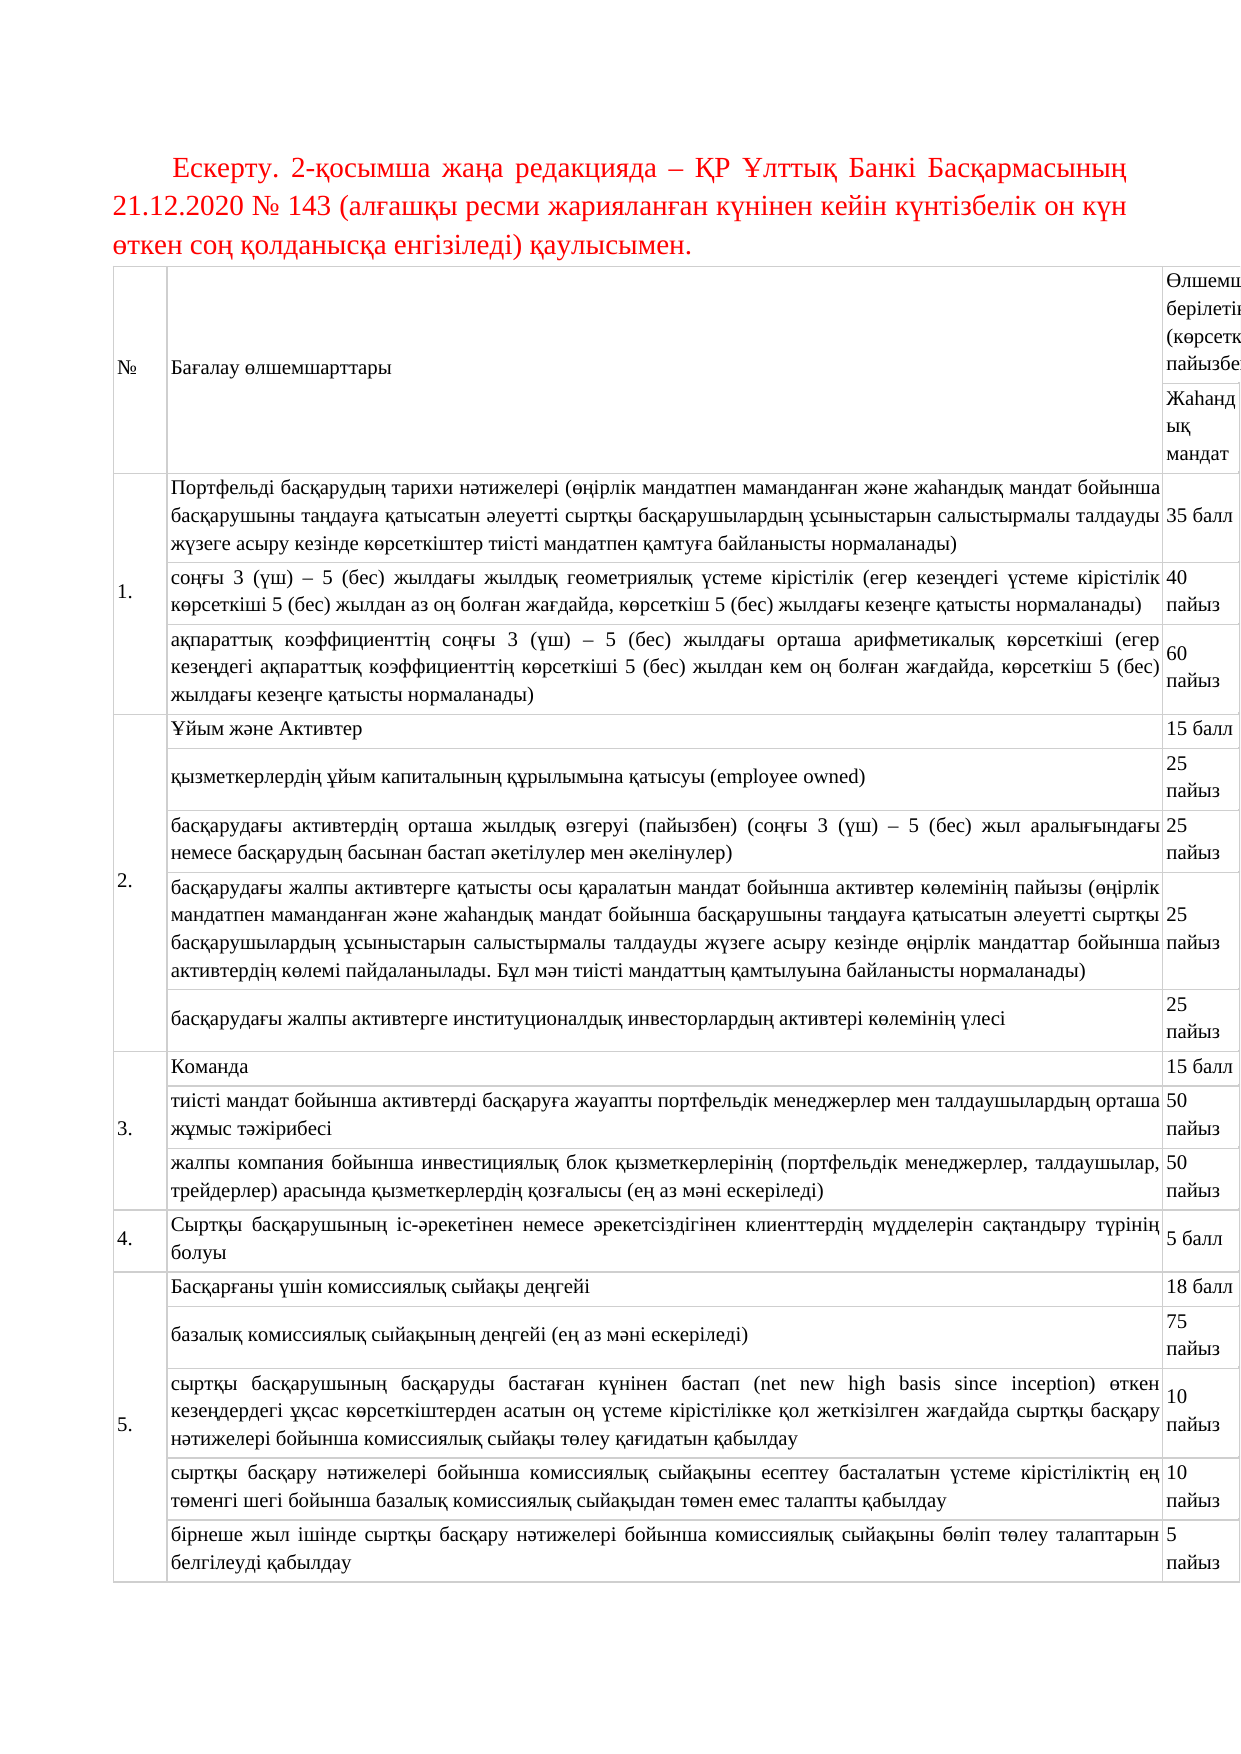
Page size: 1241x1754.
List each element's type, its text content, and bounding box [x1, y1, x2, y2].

table_cell Портфельді басқарудың тарихи нәтижелері (өңірлік мандатпен маманданған және жаһандық мандат бойынша басқарушыны таңдауға қатысатын әлеуетті сыртқы басқарушылардың ұсыныстарын салыстырмалы талдауды жүзеге асыру кезінде көрсеткіштер тиісті мандатпен қамтуға байланысты нормаланады) [168, 474, 1162, 562]
table_cell 2. [114, 715, 166, 1051]
table_cell 60 пайыз [1163, 625, 1239, 713]
table_cell 1. [114, 474, 166, 713]
table_header Өлшемшарттарға берілетін балл (көрсеткіштің мәні пайызбен анықталды) [1163, 267, 1240, 383]
table_cell ақпараттық коэффициенттің соңғы 3 (үш) – 5 (бес) жылдағы орташа арифметикалық көрсеткіші (егер кезеңдегі ақпараттық коэффициенттің көрсеткіші 5 (бес) жылдан кем оң болған жағдайда, көрсеткіш 5 (бес) жылдағы кезеңге қатысты нормаланады) [168, 625, 1162, 713]
table_cell 5 балл [1163, 1211, 1239, 1271]
table_cell басқарудағы активтердің орташа жылдық өзгеруі (пайызбен) (соңғы 3 (үш) – 5 (бес) жыл аралығындағы немесе басқарудың басынан бастап әкетілулер мен әкелінулер) [168, 811, 1162, 872]
table_cell 10 пайыз [1163, 1459, 1239, 1519]
table_cell 50 пайыз [1163, 1149, 1239, 1209]
table_cell сыртқы басқару нәтижелері бойынша комиссиялық сыйақыны есептеу басталатын үстеме кірістіліктің ең төменгі шегі бойынша базалық комиссиялық сыйақыдан төмен емес талапты қабылдау [168, 1459, 1162, 1519]
table_cell Команда [168, 1052, 1162, 1085]
table_cell Басқарғаны үшін комиссиялық сыйақы деңгейі [168, 1273, 1162, 1306]
table_cell 10 пайыз [1163, 1369, 1239, 1457]
table_cell 50 пайыз [1163, 1087, 1239, 1147]
table_cell Сыртқы басқарушының іс-әрекетінен немесе әрекетсіздігінен клиенттердің мүдделерін сақтандыру түрінің болуы [168, 1211, 1162, 1271]
table_cell 25 пайыз [1163, 873, 1239, 989]
table_cell 25 пайыз [1163, 811, 1239, 872]
table_cell бірнеше жыл ішінде сыртқы басқару нәтижелері бойынша комиссиялық сыйақыны бөліп төлеу талаптарын белгілеуді қабылдау [168, 1521, 1162, 1581]
table_cell 18 балл [1163, 1273, 1239, 1306]
table_cell басқарудағы жалпы активтерге институционалдық инвесторлардың активтері көлемінің үлесі [168, 990, 1162, 1051]
table_cell 5. [114, 1273, 166, 1581]
table_cell 75 пайыз [1163, 1307, 1239, 1368]
table_cell тиісті мандат бойынша активтерді басқаруға жауапты портфельдік менеджерлер мен талдаушылардың орташа жұмыс тәжірибесі [168, 1087, 1162, 1147]
table_cell соңғы 3 (үш) – 5 (бес) жылдағы жылдық геометриялық үстеме кірістілік (егер кезеңдегі үстеме кірістілік көрсеткіші 5 (бес) жылдан аз оң болған жағдайда, көрсеткіш 5 (бес) жылдағы кезеңге қатысты нормаланады) [168, 563, 1162, 624]
table_cell сыртқы басқарушының басқаруды бастаған күнінен бастап (net new high basis since inception) өткен кезеңдердегі ұқсас көрсеткіштерден асатын оң үстеме кірістілікке қол жеткізілген жағдайда сыртқы басқару нәтижелері бойынша комиссиялық сыйақы төлеу қағидатын қабылдау [168, 1369, 1162, 1457]
table_cell жалпы компания бойынша инвестициялық блок қызметкерлерінің (портфельдік менеджерлер, талдаушылар, трейдерлер) арасында қызметкерлердің қозғалысы (ең аз мәні ескеріледі) [168, 1149, 1162, 1209]
table_cell қызметкерлердің ұйым капиталының құрылымына қатысуы (employee owned) [168, 749, 1162, 810]
text Ескерту. 2-қосымша жаңа редакцияда – ҚР Ұлттық Банкі Басқармасының 21.12.2020 № 143 (алғашқы ресми жарияланған күнінен кейін күнтізбелік он күн өткен соң қолданысқа енгізіледі) қаулысымен. [112, 150, 1128, 261]
table_header Бағалау өлшемшарттары [168, 267, 1162, 472]
table_cell 4. [114, 1211, 166, 1271]
table_cell 15 балл [1163, 1052, 1239, 1085]
table_cell 40 пайыз [1163, 563, 1239, 624]
table_cell 5 пайыз [1163, 1521, 1239, 1581]
table_cell Жаһандық мандат [1163, 384, 1239, 472]
table_cell басқарудағы жалпы активтерге қатысты осы қаралатын мандат бойынша активтер көлемінің пайызы (өңірлік мандатпен маманданған және жаһандық мандат бойынша басқарушыны таңдауға қатысатын әлеуетті сыртқы басқарушылардың ұсыныстарын салыстырмалы талдауды жүзеге асыру кезінде өңірлік мандаттар бойынша активтердің көлемі пайдаланылады. Бұл мән тиісті мандаттың қамтылуына байланысты нормаланады) [168, 873, 1162, 989]
table_cell базалық комиссиялық сыйақының деңгейі (ең аз мәні ескеріледі) [168, 1307, 1162, 1368]
table_cell 15 балл [1163, 715, 1239, 748]
table_cell Ұйым және Активтер [168, 715, 1162, 748]
table_header № [114, 267, 166, 472]
table_cell 25 пайыз [1163, 990, 1239, 1051]
table_cell 25 пайыз [1163, 749, 1239, 810]
table_cell 35 балл [1163, 474, 1239, 562]
table_cell 3. [114, 1052, 166, 1209]
